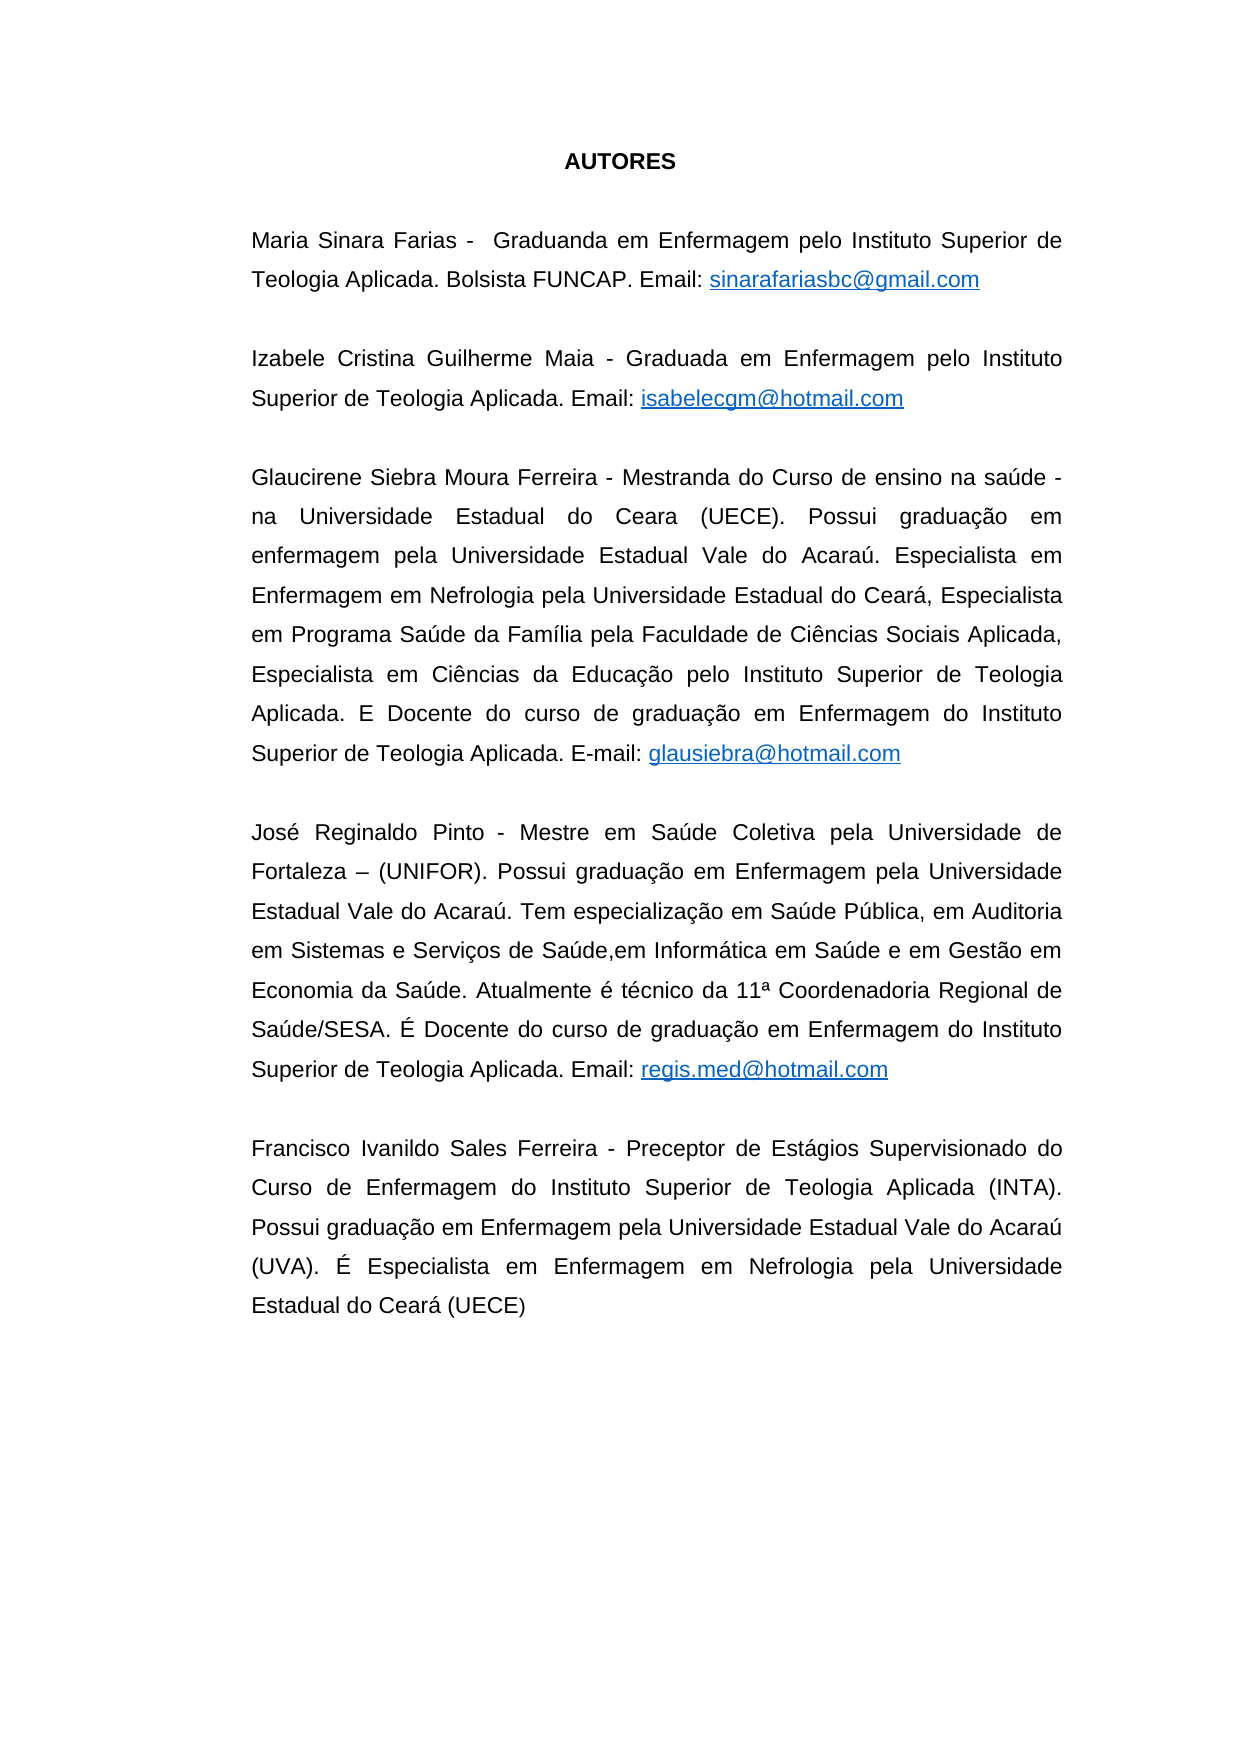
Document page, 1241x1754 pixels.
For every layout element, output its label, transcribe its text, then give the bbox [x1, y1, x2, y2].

text José Reginaldo Pinto - Mestre em Saúde Coletiva pela Universidade de Fortaleza – (UNIFOR). Possui graduação em Enfermagem pela Universidade Estadual Vale do Acaraú. Tem especialização em Saúde Pública, em Auditoria em Sistemas e Serviços de Saúde,em Informática em Saúde e em Gestão em Economia da Saúde. Atualmente é técnico da 11ª Coordenadoria Regional de Saúde/SESA. É Docente do curso de graduação em Enfermagem do Instituto Superior de Teologia Aplicada. Email: regis.med@hotmail.com [251, 819, 1063, 1082]
text Francisco Ivanildo Sales Ferreira - Preceptor de Estágios Supervisionado do Curso de Enfermagem do Instituto Superior de Teologia Aplicada (INTA). Possui graduação em Enfermagem pela Universidade Estadual Vale do Acaraú (UVA). É Especialista em Enfermagem em Nefrologia pela Universidade Estadual do Ceará (UECE) [251, 1134, 1063, 1319]
text Glaucirene Siebra Moura Ferreira - Mestranda do Curso de ensino na saúde - na Universidade Estadual do Ceara (UECE). Possui graduação em enfermagem pela Universidade Estadual Vale do Acaraú. Especialista em Enfermagem em Nefrologia pela Universidade Estadual do Ceará, Especialista em Programa Saúde da Família pela Faculdade de Ciências Sociais Aplicada, Especialista em Ciências da Educação pelo Instituto Superior de Teologia Aplicada. E Docente do curso de graduação em Enfermagem do Instituto Superior de Teologia Aplicada. E-mail: glausiebra@hotmail.com [251, 463, 1063, 766]
text AUTORES [177, 148, 1063, 174]
text Izabele Cristina Guilherme Maia - Graduada em Enfermagem pelo Instituto Superior de Teologia Aplicada. Email: isabelecgm@hotmail.com [251, 345, 1063, 411]
text Maria Sinara Farias - Graduanda em Enfermagem pelo Instituto Superior de Teologia Aplicada. Bolsista FUNCAP. Email: sinarafariasbc@gmail.com [251, 227, 1063, 292]
